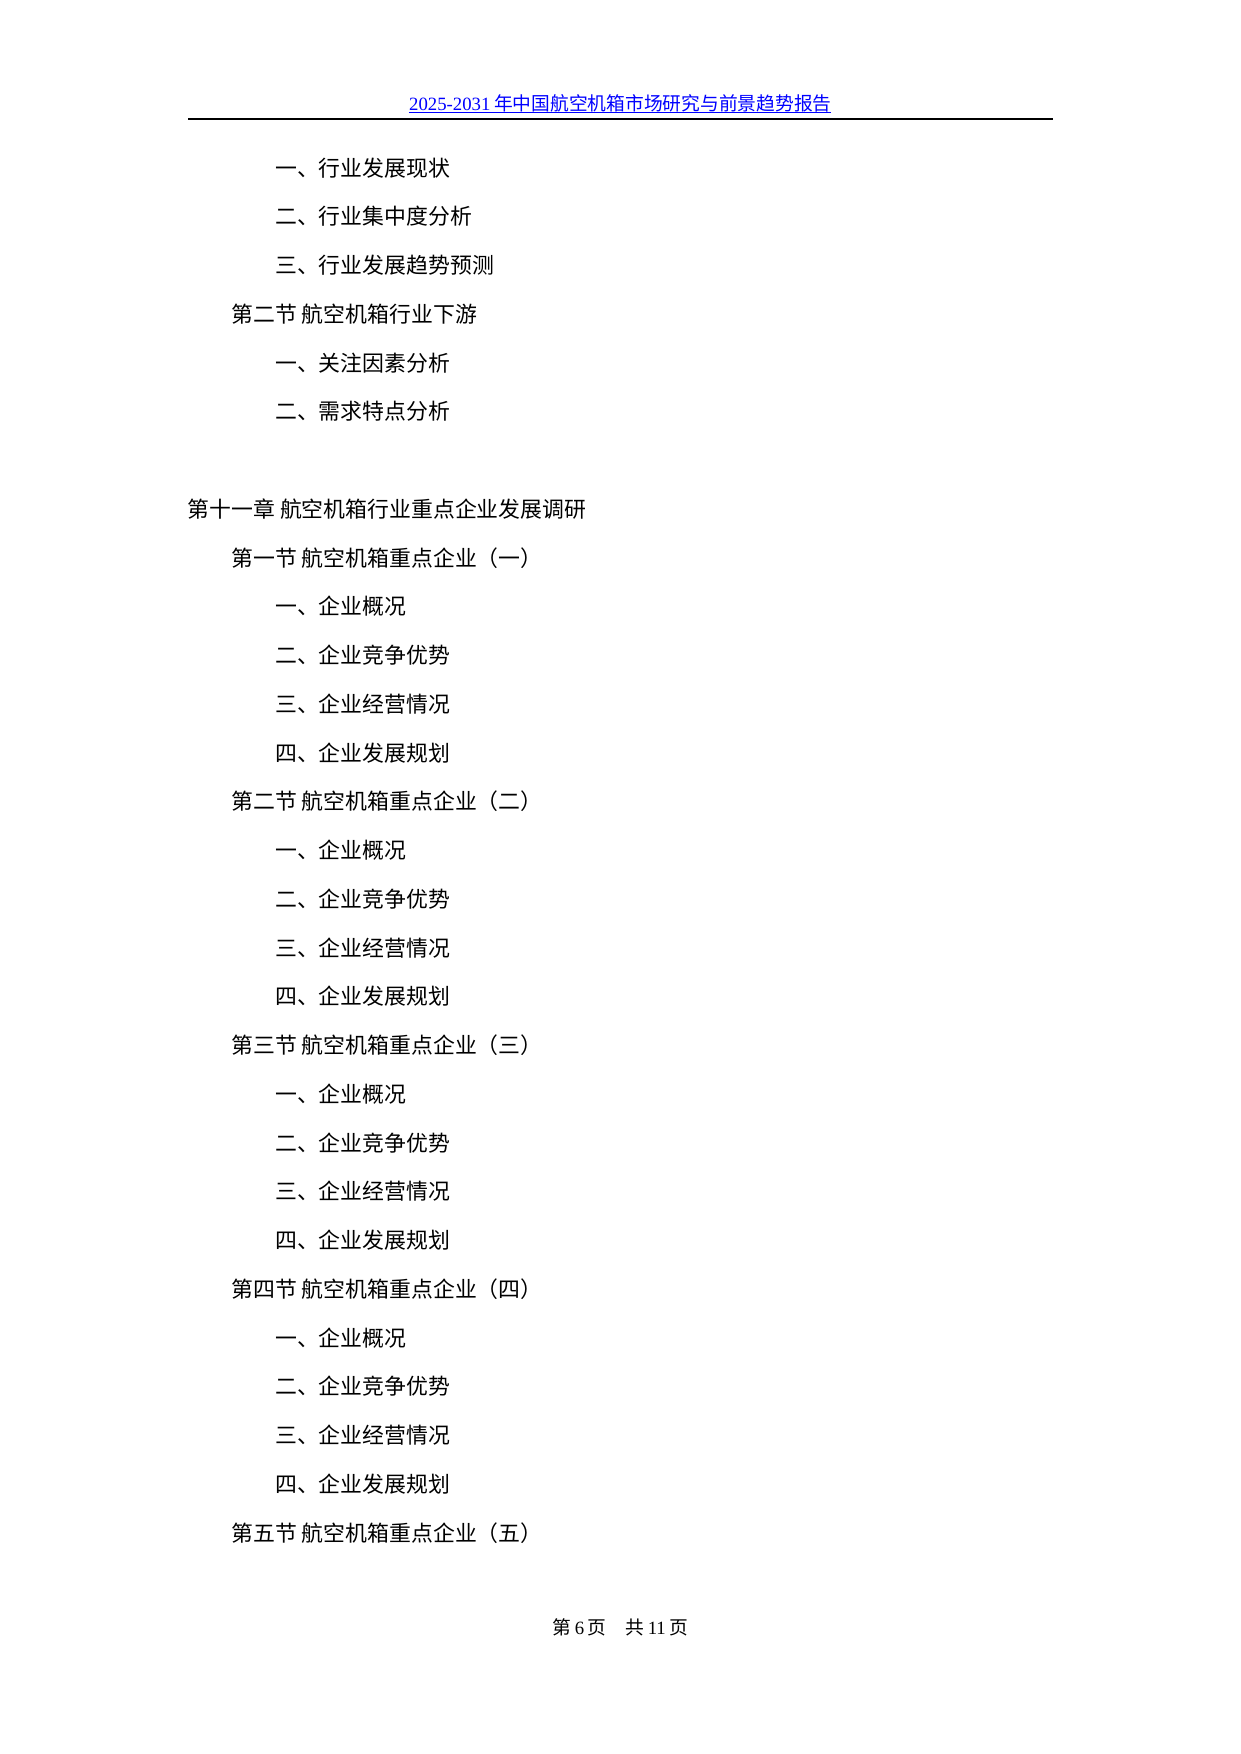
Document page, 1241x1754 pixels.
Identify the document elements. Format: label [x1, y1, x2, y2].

text [187, 150, 1053, 1548]
